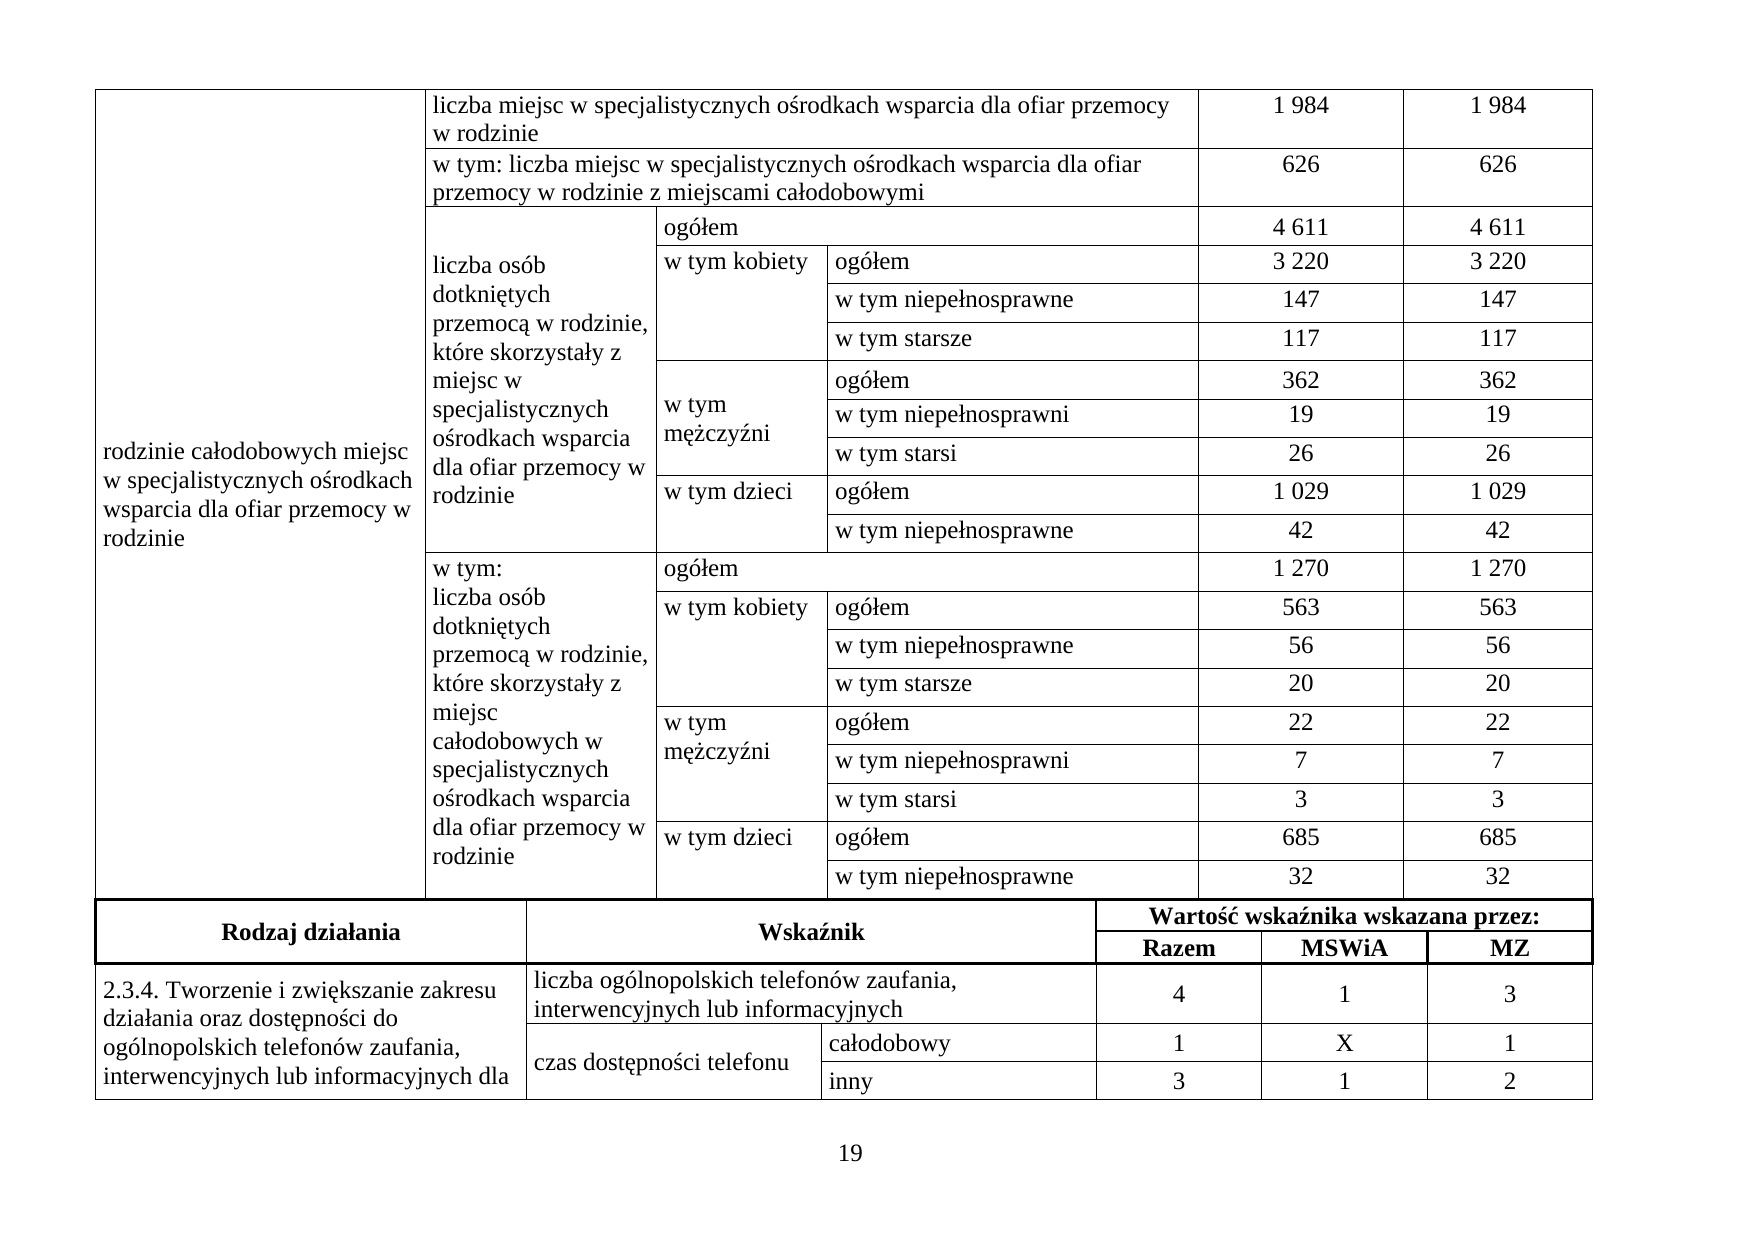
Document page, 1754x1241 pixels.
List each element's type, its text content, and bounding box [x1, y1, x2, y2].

table_cell 26 [1199, 438, 1403, 475]
table_cell Razem [1097, 932, 1261, 962]
table_cell w tym niepełnosprawne [828, 630, 1198, 667]
table_cell ogółem [657, 207, 1198, 245]
table_cell ogółem [828, 246, 1198, 283]
table_cell w tym kobiety [657, 592, 827, 706]
table_cell 26 [1404, 438, 1592, 475]
table_cell 20 [1199, 669, 1403, 706]
table_cell Wartość wskaźnika wskazana przez: [1097, 901, 1591, 930]
table_cell ogółem [828, 592, 1198, 629]
table_cell 1 [1262, 965, 1427, 1022]
table_cell 117 [1199, 323, 1403, 360]
table_cell w tym dzieci [657, 822, 827, 898]
table_cell 42 [1199, 515, 1403, 552]
table_cell w tym: liczba miejsc w specjalistycznych ośrodkach wsparcia dla ofiar przemocy w rodzinie z miejscami całodobowymi [426, 149, 1198, 206]
table_cell 1 [1097, 1024, 1261, 1061]
table_cell 3 220 [1199, 246, 1403, 283]
table_cell 19 [1199, 400, 1403, 437]
table_cell 626 [1199, 149, 1403, 206]
table_cell 32 [1199, 861, 1403, 898]
table_cell 147 [1199, 284, 1403, 322]
table_cell w tym: liczba osób dotkniętych przemocą w rodzinie, które skorzystały z miejsc całodobowych w specjalistycznych ośrodkach wsparcia dla ofiar przemocy w rodzinie [426, 553, 656, 898]
table_cell 7 [1404, 745, 1592, 783]
table_cell 3 [1199, 784, 1403, 821]
table_cell Wskaźnik [527, 901, 1095, 962]
table_cell 2 [1428, 1062, 1592, 1099]
table_cell 32 [1404, 861, 1592, 898]
table_cell 685 [1404, 822, 1592, 860]
table_cell 19 [1404, 400, 1592, 437]
table_cell ogółem [828, 707, 1198, 744]
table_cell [96, 90, 425, 898]
table_cell 1 [1428, 1024, 1592, 1061]
table_cell w tym starsi [828, 438, 1198, 475]
table_cell 1 [1262, 1062, 1427, 1099]
table_cell 563 [1199, 592, 1403, 629]
table_cell 563 [1404, 592, 1592, 629]
table_cell 3 [1428, 965, 1592, 1022]
table_cell 42 [1404, 515, 1592, 552]
table_cell w tym starsi [828, 784, 1198, 821]
table_cell 1 984 [1404, 90, 1592, 148]
table_cell 22 [1404, 707, 1592, 744]
table_cell 4 [1097, 965, 1261, 1022]
table_cell w tym dzieci [657, 476, 827, 552]
table_cell całodobowy [822, 1024, 1096, 1061]
table_cell MSWiA [1262, 932, 1426, 962]
table_cell 20 [1404, 669, 1592, 706]
table_cell w tym niepełnosprawne [828, 515, 1198, 552]
table_cell w tym niepełnosprawne [828, 861, 1198, 898]
table_cell 626 [1404, 149, 1592, 206]
table_cell liczba miejsc w specjalistycznych ośrodkach wsparcia dla ofiar przemocy w rodzinie [426, 90, 1198, 148]
table_cell w tym mężczyźni [657, 707, 827, 821]
table_cell w tym niepełnosprawni [828, 745, 1198, 783]
table_cell ogółem [828, 361, 1198, 398]
table_cell 7 [1199, 745, 1403, 783]
table_cell 56 [1199, 630, 1403, 667]
table_cell 362 [1199, 361, 1403, 398]
table_cell w tym mężczyźni [657, 361, 827, 475]
table_cell 1 984 [1199, 90, 1403, 148]
table_cell czas dostępności telefonu [527, 1024, 821, 1099]
table_cell 1 029 [1199, 476, 1403, 514]
table_cell X [1262, 1024, 1427, 1061]
table_cell liczba ogólnopolskich telefonów zaufania, interwencyjnych lub informacyjnych [527, 965, 1096, 1022]
table_cell ogółem [828, 822, 1198, 860]
table_cell 22 [1199, 707, 1403, 744]
table_cell w tym niepełnosprawne [828, 284, 1198, 322]
table_cell 1 029 [1404, 476, 1592, 514]
table_cell w tym starsze [828, 323, 1198, 360]
table_cell 4 611 [1404, 207, 1592, 245]
table_cell 4 611 [1199, 207, 1403, 245]
table_cell MZ [1429, 932, 1591, 962]
table_cell w tym starsze [828, 669, 1198, 706]
table_cell 147 [1404, 284, 1592, 322]
table_cell 685 [1199, 822, 1403, 860]
table_cell ogółem [657, 553, 1198, 591]
table_cell 1 270 [1404, 553, 1592, 591]
table_cell liczba osób dotkniętych przemocą w rodzinie, które skorzystały z miejsc w specjalistycznych ośrodkach wsparcia dla ofiar przemocy w rodzinie [426, 207, 656, 552]
table_cell 3 [1404, 784, 1592, 821]
table_cell 3 [1097, 1062, 1261, 1099]
table_cell inny [822, 1062, 1096, 1099]
table_cell 3 220 [1404, 246, 1592, 283]
table_cell w tym kobiety [657, 246, 827, 360]
table_cell w tym niepełnosprawni [828, 400, 1198, 437]
table_cell 2.3.4. Tworzenie i zwiększanie zakresu działania oraz dostępności do ogólnopolskich telefonów zaufania, interwencyjnych lub informacyjnych dla osób dotkniętych przemocą w rodzinie oraz utworzenie całodobowej, bezpłatnej ogólnopolskiej linii telefonicznej dla ofiar przemocy w rodzinie i ze względu na płeć [96, 965, 526, 1099]
table_cell Rodzaj działania [97, 901, 526, 962]
table_cell 362 [1404, 361, 1592, 398]
table_cell ogółem [828, 476, 1198, 514]
table_cell 56 [1404, 630, 1592, 667]
table_cell 1 270 [1199, 553, 1403, 591]
table_cell 117 [1404, 323, 1592, 360]
